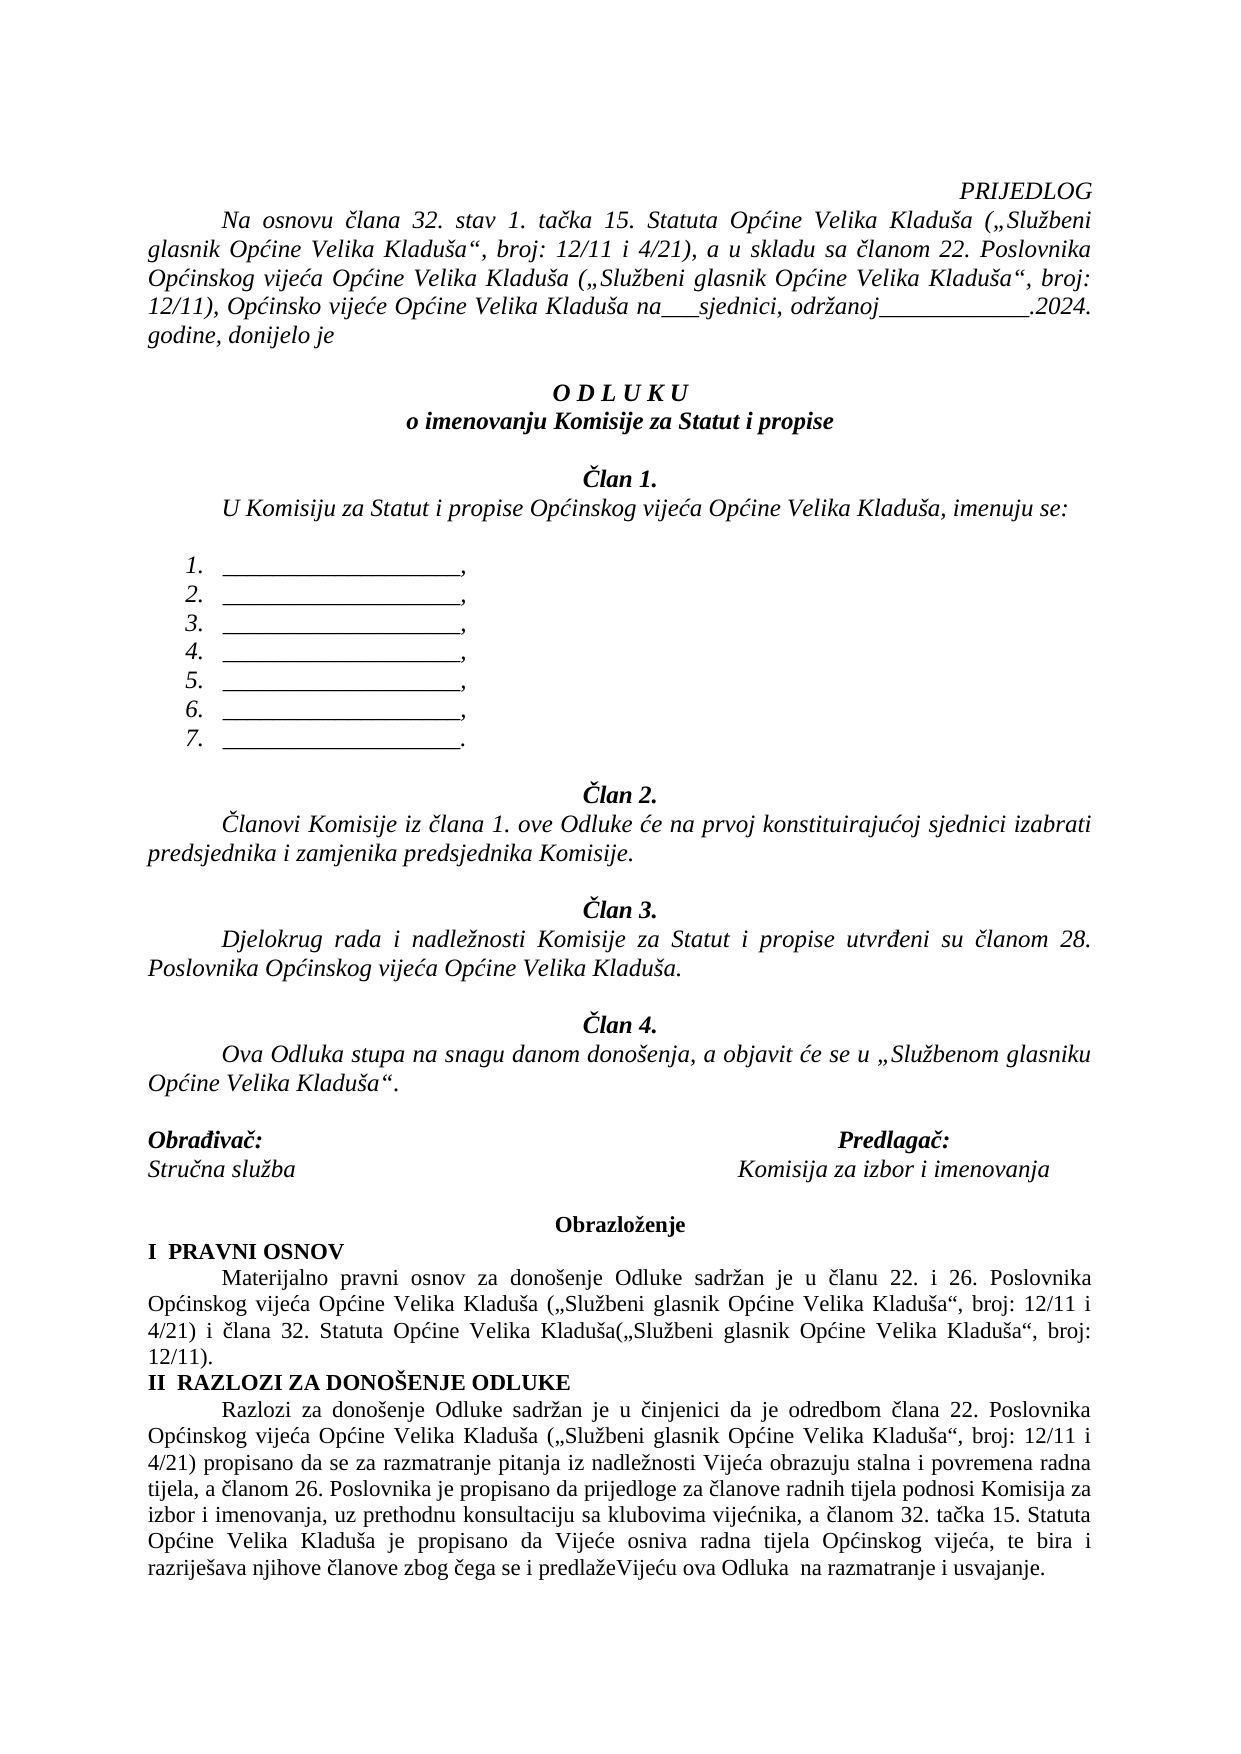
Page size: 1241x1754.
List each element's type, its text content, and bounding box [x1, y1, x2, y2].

text Na osnovu člana 32. stav 1. tačka 15. Statuta Općine Velika Kladuša („Službeni glasnik Općine Velika Kladuša“, broj: 12/11 i 4/21), a u skladu sa članom 22. Poslovnika Općinskog vijeća Općine Velika Kladuša („Službeni glasnik Općine Velika Kladuša“, broj: 12/11), Općinsko vijeće Općine Velika Kladuša na___sjednici, održanoj____________.2024. godine, donijelo je [148, 205, 1093, 349]
text Član 2. [148, 780, 1093, 809]
text Članovi Komisije iz člana 1. ove Odluke će na prvoj konstituirajućoj sjednici izabrati predsjednika i zamjenika predsjednika Komisije. [148, 809, 1093, 866]
text Obrađivač: Predlagač: [148, 1125, 1093, 1154]
text Član 1. [148, 464, 1093, 493]
text II RAZLOZI ZA DONOŠENJE ODLUKE [148, 1369, 1093, 1396]
list ___________________, [185, 550, 1093, 579]
text o imenovanju Komisije za Statut i propise [148, 406, 1093, 435]
list ___________________, [185, 579, 1093, 608]
text Ova Odluka stupa na snagu danom donošenja, a objavit će se u „Službenom glasniku Općine Velika Kladuša“. [148, 1039, 1093, 1096]
text U Komisiju za Statut i propise Općinskog vijeća Općine Velika Kladuša, imenuju se: [148, 493, 1093, 521]
list ___________________, [185, 608, 1093, 636]
text Stručna služba Komisija za izbor i imenovanja [148, 1154, 1093, 1183]
text I PRAVNI OSNOV [148, 1238, 1093, 1264]
text Član 3. [148, 895, 1093, 924]
text O D L U K U [148, 378, 1093, 406]
list ___________________, [185, 636, 1093, 665]
list ___________________, [185, 694, 1093, 723]
text Član 4. [148, 1010, 1093, 1039]
text Razlozi za donošenje Odluke sadržan je u činjenici da je odredbom člana 22. Poslovnika Općinskog vijeća Općine Velika Kladuša („Službeni glasnik Općine Velika Kladuša“, broj: 12/11 i 4/21) propisano da se za razmatranje pitanja iz nadležnosti Vijeća obrazuju stalna i povremena radna tijela, a članom 26. Poslovnika je propisano da prijedloge za članove radnih tijela podnosi Komisija za izbor i imenovanja, uz prethodnu konsultaciju sa klubovima vijećnika, a članom 32. tačka 15. Statuta Općine Velika Kladuša je propisano da Vijeće osniva radna tijela Općinskog vijeća, te bira i razriješava njihove članove zbog čega se i predlažeVijeću ova Odluka na razmatranje i usvajanje. [148, 1396, 1093, 1580]
list ___________________. [185, 723, 1093, 751]
text Materijalno pravni osnov za donošenje Odluke sadržan je u članu 22. i 26. Poslovnika Općinskog vijeća Općine Velika Kladuša („Službeni glasnik Općine Velika Kladuša“, broj: 12/11 i 4/21) i člana 32. Statuta Općine Velika Kladuša(„Službeni glasnik Općine Velika Kladuša“, broj: 12/11). [148, 1264, 1093, 1369]
text Djelokrug rada i nadležnosti Komisije za Statut i propise utvrđeni su članom 28. Poslovnika Općinskog vijeća Općine Velika Kladuša. [148, 924, 1093, 981]
text Obrazloženje [148, 1211, 1093, 1238]
text PRIJEDLOG [148, 176, 1093, 205]
list ___________________, [185, 665, 1093, 694]
